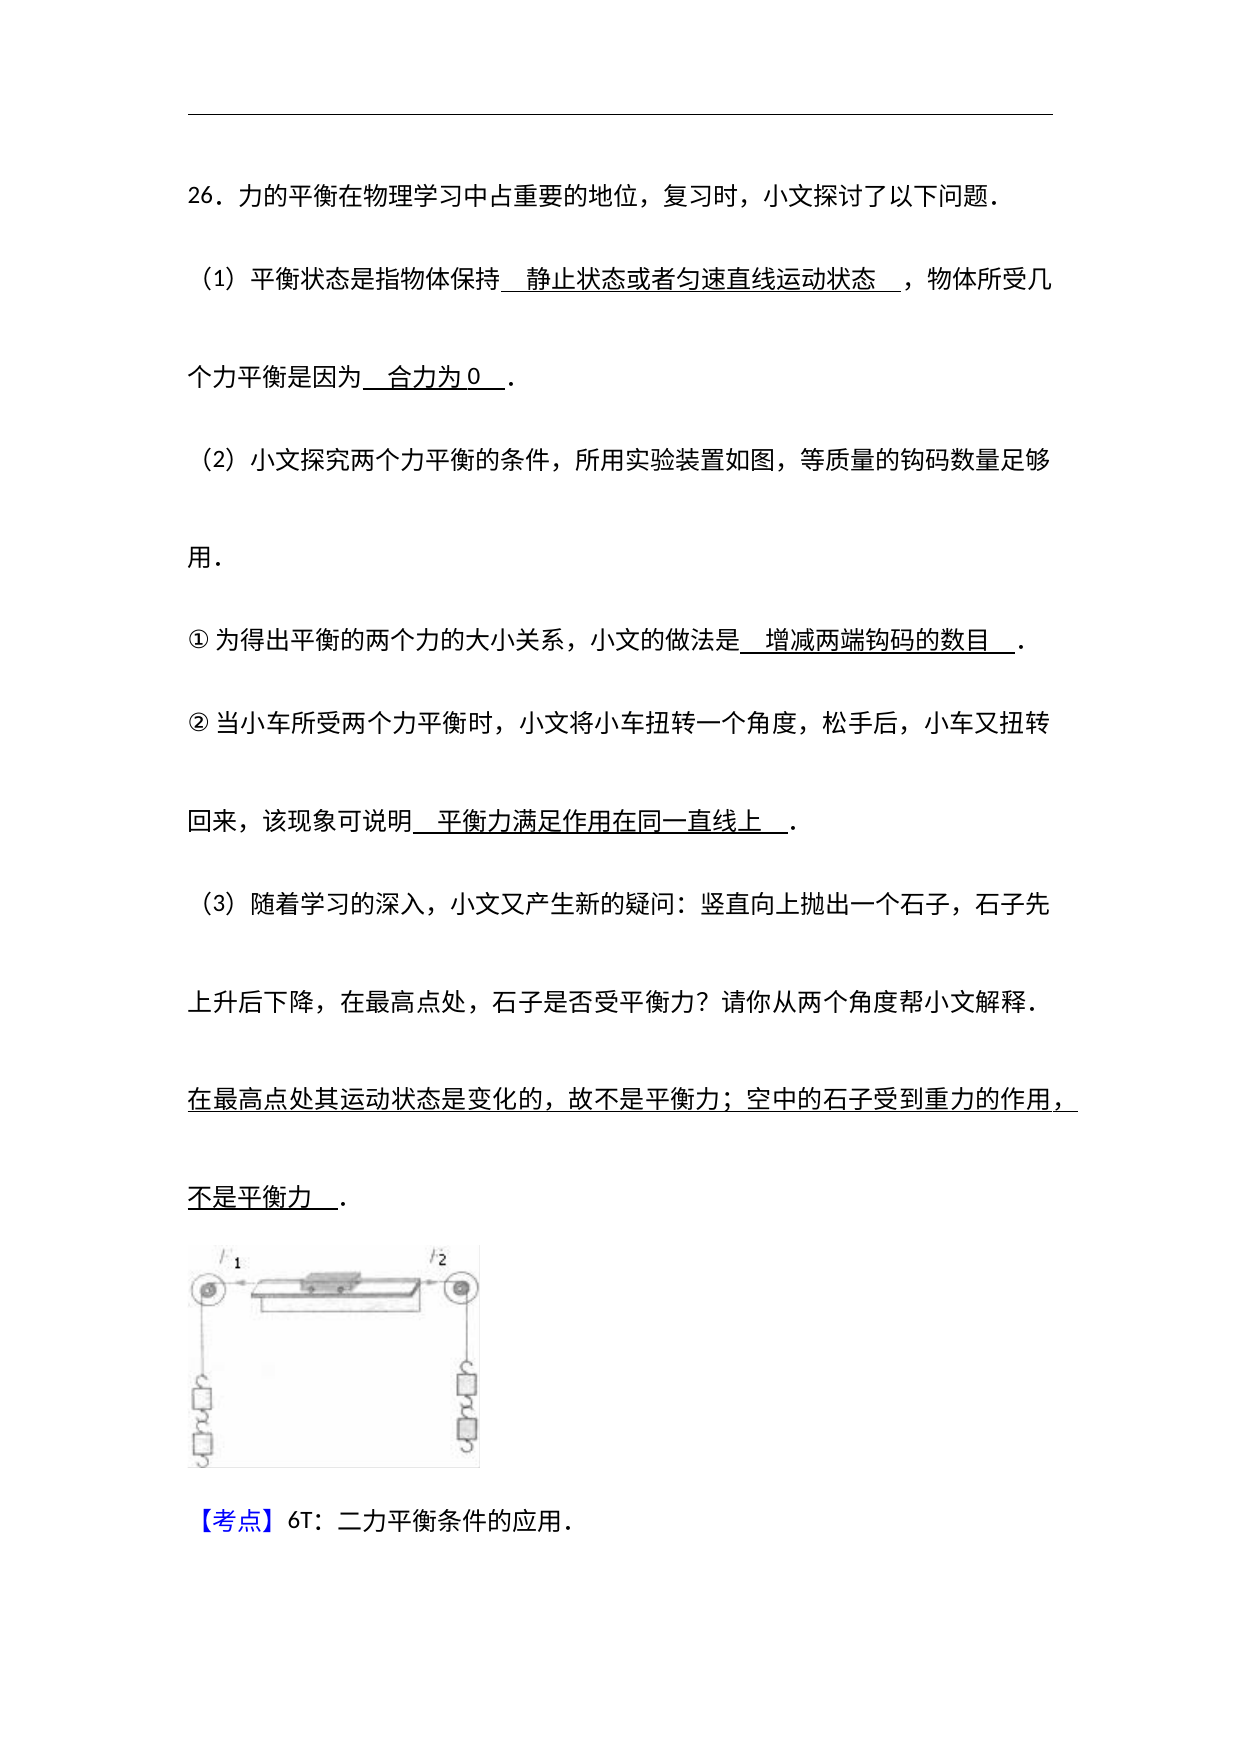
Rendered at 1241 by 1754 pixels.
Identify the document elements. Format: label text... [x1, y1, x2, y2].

text ①为得出平衡的两个力的大小关系，小文的做法是 增减两端钩码的数目 ． [187, 606, 1053, 671]
text （2）小文探究两个力平衡的条件，所用实验装置如图，等质量的钩码数量足够用． [187, 426, 1053, 588]
text ②当小车所受两个力平衡时，小文将小车扭转一个角度，松手后，小车又扭转回来，该现象可说明 平衡力满足作用在同一直线上 ． [187, 689, 1053, 852]
text （1）平衡状态是指物体保持 静止状态或者匀速直线运动状态 ，物体所受几个力平衡是因为 合力为0 ． [187, 245, 1053, 408]
text （3）随着学习的深入，小文又产生新的疑问：竖直向上抛出一个石子，石子先上升后下降，在最高点处，石子是否受平衡力？请你从两个角度帮小文解释． 在最高点处其运动状态是变化的，故不是平衡力；空中的石子受到重力的作用，不是平衡力 ． [187, 1112, 1053, 1228]
text 【考点】6T：二力平衡条件的应用． [187, 1487, 1053, 1552]
picture [187, 1245, 480, 1468]
text （3）随着学习的深入，小文又产生新的疑问：竖直向上抛出一个石子，石子先上升后下降，在最高点处，石子是否受平衡力？请你从两个角度帮小文解释． 在最高点处其运动状态是变化的，故不是平衡力；空中的石子受到重力的作用，不是平衡力 ． [187, 870, 1053, 1111]
text 26．力的平衡在物理学习中占重要的地位，复习时，小文探讨了以下问题． [187, 162, 1053, 227]
